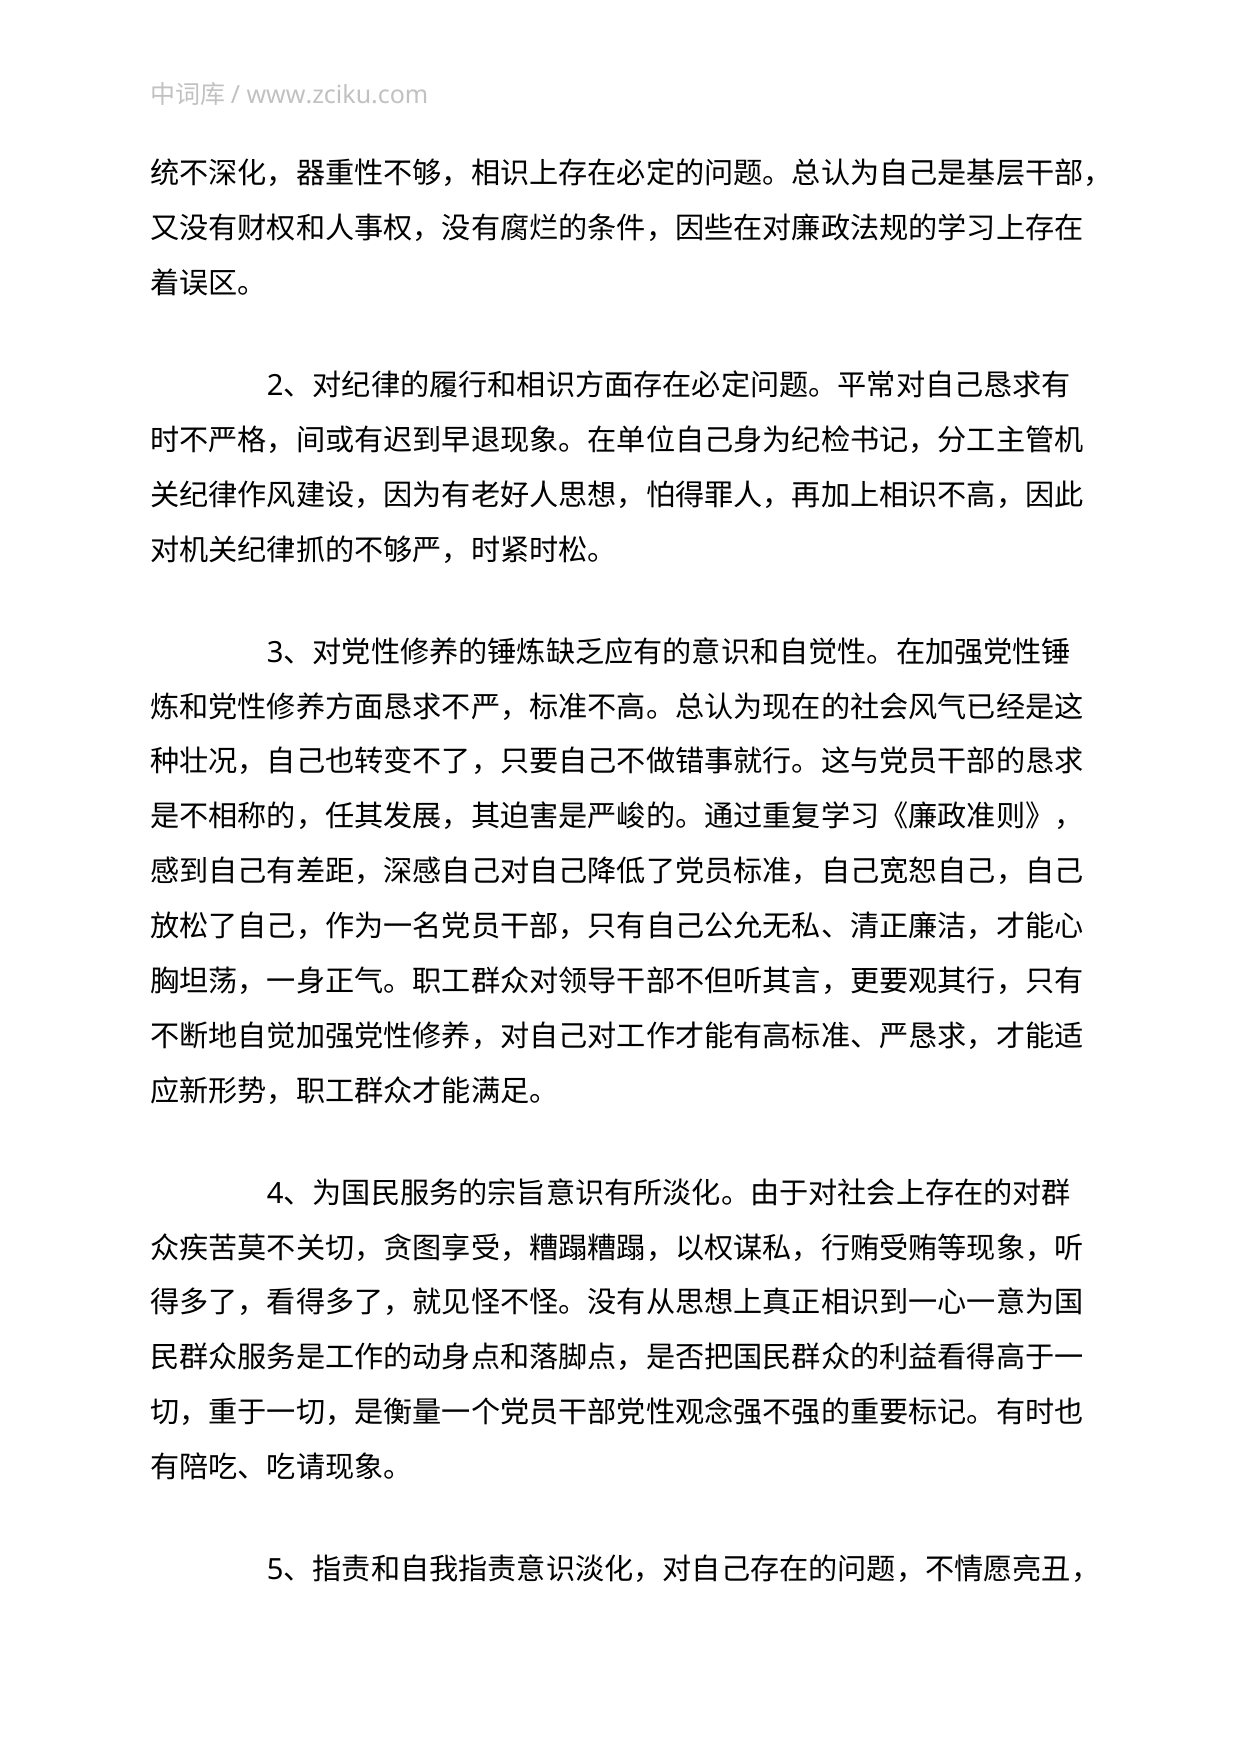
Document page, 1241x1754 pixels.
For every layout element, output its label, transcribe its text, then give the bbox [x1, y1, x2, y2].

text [150, 150, 1090, 302]
text 4、为国民服务的宗旨意识有所淡化。由于对社会上存在的对群众疾苦莫不关切，贪图享受，糟蹋糟蹋，以权谋私，行贿受贿等现象，听得多了，看得多了，就见怪不怪。没有从思想上真正相识到一心一意为国民群众服务是工作的动身点和落脚点，是否把国民群众的利益看得高于一切，重于一切，是衡量一个党员干部党性观念强不强的重要标记。有时也有陪吃、吃请现象。 [150, 1169, 1090, 1486]
text 2、对纪律的履行和相识方面存在必定问题。平常对自己恳求有时不严格，间或有迟到早退现象。在单位自己身为纪检书记，分工主管机关纪律作风建设，因为有老好人思想，怕得罪人，再加上相识不高，因此对机关纪律抓的不够严，时紧时松。 [150, 362, 1090, 569]
text 3、对党性修养的锤炼缺乏应有的意识和自觉性。在加强党性锤炼和党性修养方面恳求不严，标准不高。总认为现在的社会风气已经是这种壮况，自己也转变不了，只要自己不做错事就行。这与党员干部的恳求是不相称的，任其发展，其迫害是严峻的。通过重复学习《廉政准则》，感到自己有差距，深感自己对自己降低了党员标准，自己宽恕自己，自己放松了自己，作为一名党员干部，只有自己公允无私、清正廉洁，才能心胸坦荡，一身正气。职工群众对领导干部不但听其言，更要观其行，只有不断地自觉加强党性修养，对自己对工作才能有高标准、严恳求，才能适应新形势，职工群众才能满足。 [150, 628, 1090, 1110]
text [150, 1546, 1090, 1588]
